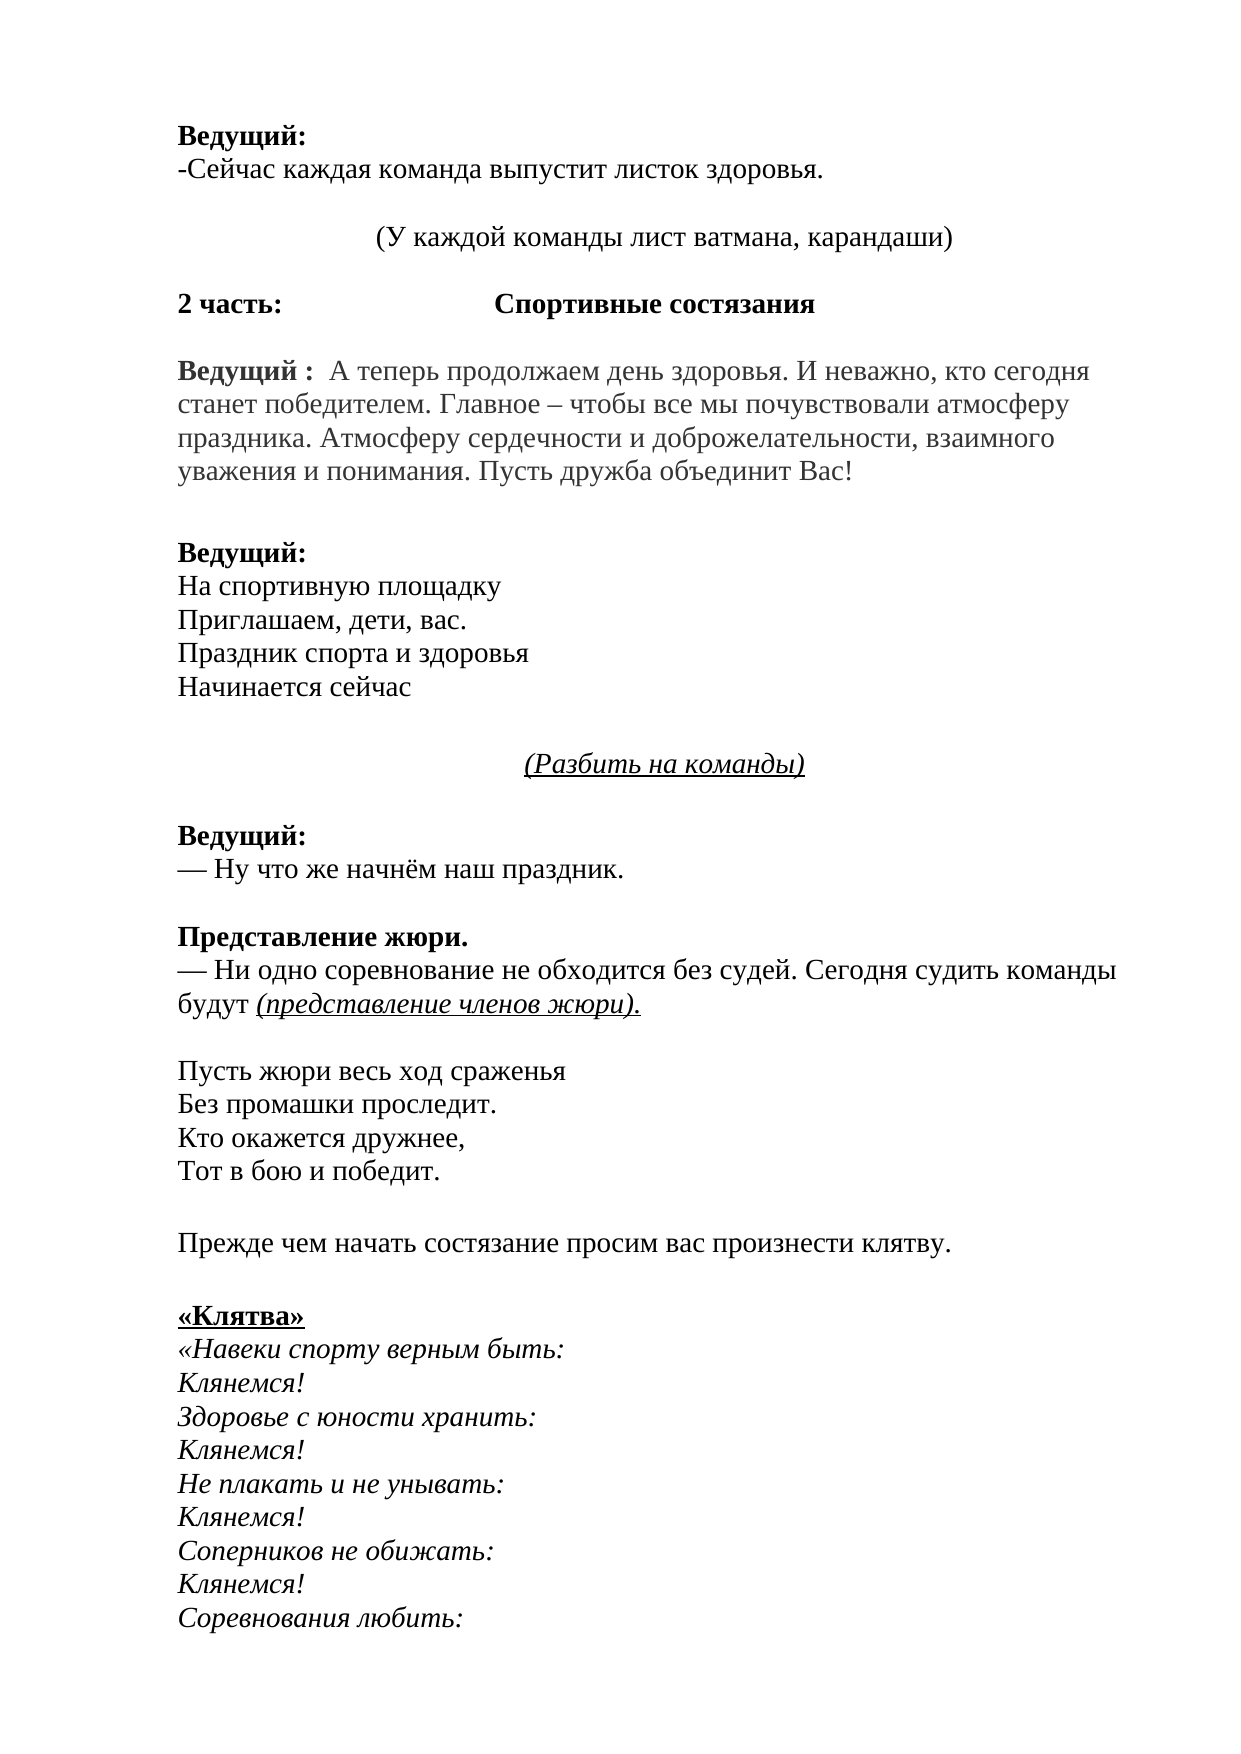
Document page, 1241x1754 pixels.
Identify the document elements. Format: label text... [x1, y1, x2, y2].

text Прежде чем начать состязание просим вас произнести клятву. [177, 1226, 1152, 1259]
text Приглашаем, дети, вас. [177, 602, 1152, 635]
text Праздник спорта и здоровья [177, 635, 1152, 669]
text Не плакать и не унывать: [177, 1466, 1152, 1499]
text Ведущий : А теперь продолжаем день здоровья. И неважно, кто сегодня станет победителем. Главное – чтобы все мы почувствовали атмосферу праздника. Атмосферу сердечности и доброжелательности, взаимного уважения и понимания. Пусть дружба объединит Вас! [177, 353, 1152, 487]
text На спортивную площадку [177, 568, 1152, 602]
text -Сейчас каждая команда выпустит листок здоровья. [177, 152, 1152, 185]
text Ведущий: [177, 118, 1152, 152]
text Соревнования любить: [177, 1600, 1152, 1633]
text Клянемся! [177, 1499, 1152, 1533]
text Начинается сейчас [177, 669, 1152, 702]
text «Навеки спорту верным быть: [177, 1332, 1152, 1365]
text (Разбить на команды) [177, 746, 1152, 779]
text Соперников не обижать: [177, 1533, 1152, 1566]
text Кто окажется дружнее, [177, 1120, 1152, 1153]
text Ведущий: [177, 818, 1152, 852]
text 2 часть: Спортивные состязания [177, 286, 1152, 319]
text Клянемся! [177, 1432, 1152, 1466]
text Без промашки проследит. [177, 1086, 1152, 1120]
text Клянемся! [177, 1566, 1152, 1600]
text Клянемся! [177, 1365, 1152, 1399]
text — Ну что же начнём наш праздник. [177, 852, 1152, 885]
text Тот в бою и победит. [177, 1153, 1152, 1187]
text (У каждой команды лист ватмана, карандаши) [177, 219, 1152, 252]
text Здоровье с юности хранить: [177, 1399, 1152, 1432]
text «Клятва» [177, 1298, 1152, 1332]
text Пусть жюри весь ход сраженья [177, 1053, 1152, 1086]
text Представление жюри. [177, 919, 1152, 952]
text Ведущий: [177, 535, 1152, 568]
text — Ни одно соревнование не обходится без судей. Сегодня судить команды будут (представление членов жюри). [177, 952, 1152, 1019]
